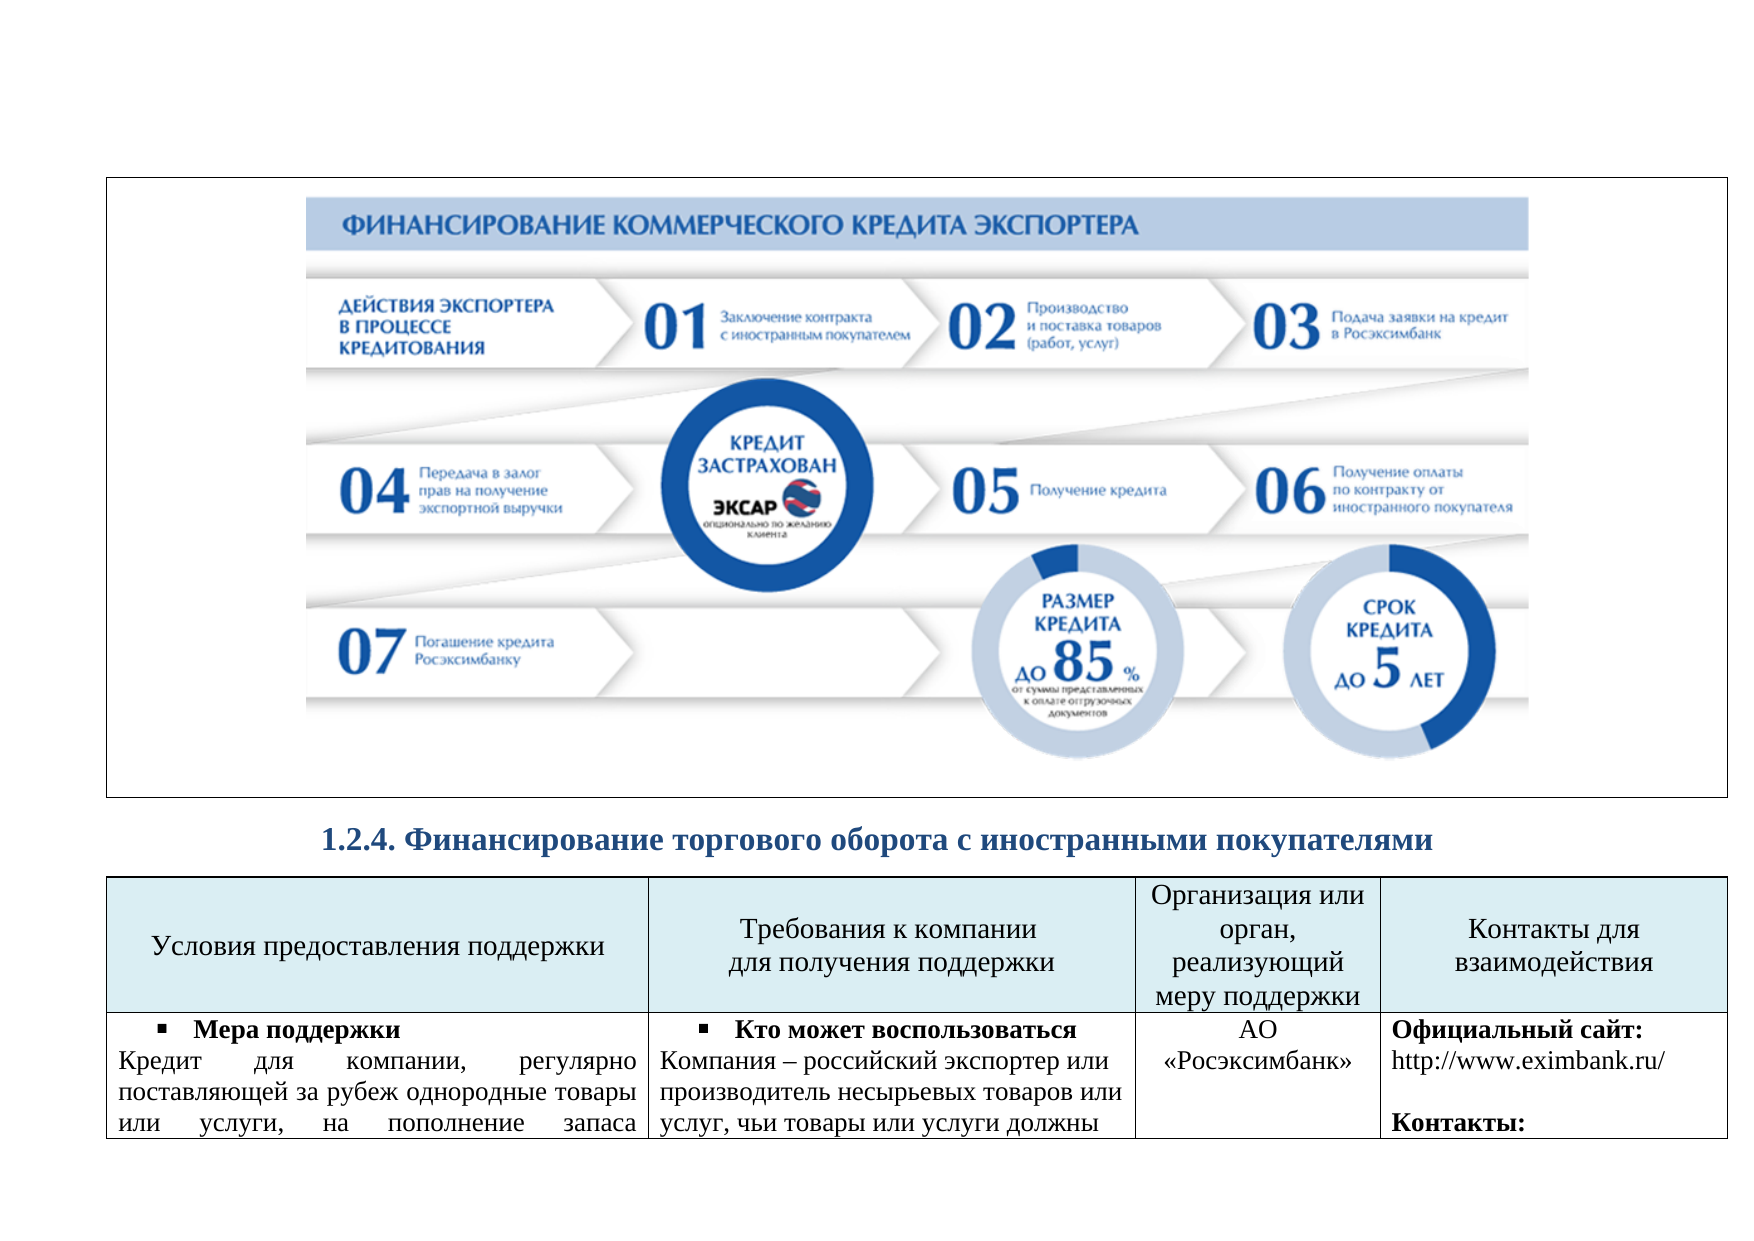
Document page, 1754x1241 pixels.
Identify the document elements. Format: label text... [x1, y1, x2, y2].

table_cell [107, 1013, 648, 1137]
picture [306, 178, 1529, 780]
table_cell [1381, 1013, 1727, 1137]
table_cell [649, 1013, 1135, 1137]
table_cell [107, 178, 1727, 797]
table_header Условия предоставления поддержки [107, 878, 648, 1012]
table_header Требования к компании для получения поддержки [649, 878, 1135, 1012]
text 1.2.4. Финансирование торгового оборота с иностранными покупателями [118, 819, 1636, 857]
table_header Организация или орган, реализующий меру поддержки [1136, 878, 1380, 1012]
table_cell АО «Росэксимбанк» [1136, 1013, 1380, 1137]
table_header Контакты для взаимодействия [1381, 878, 1727, 1012]
